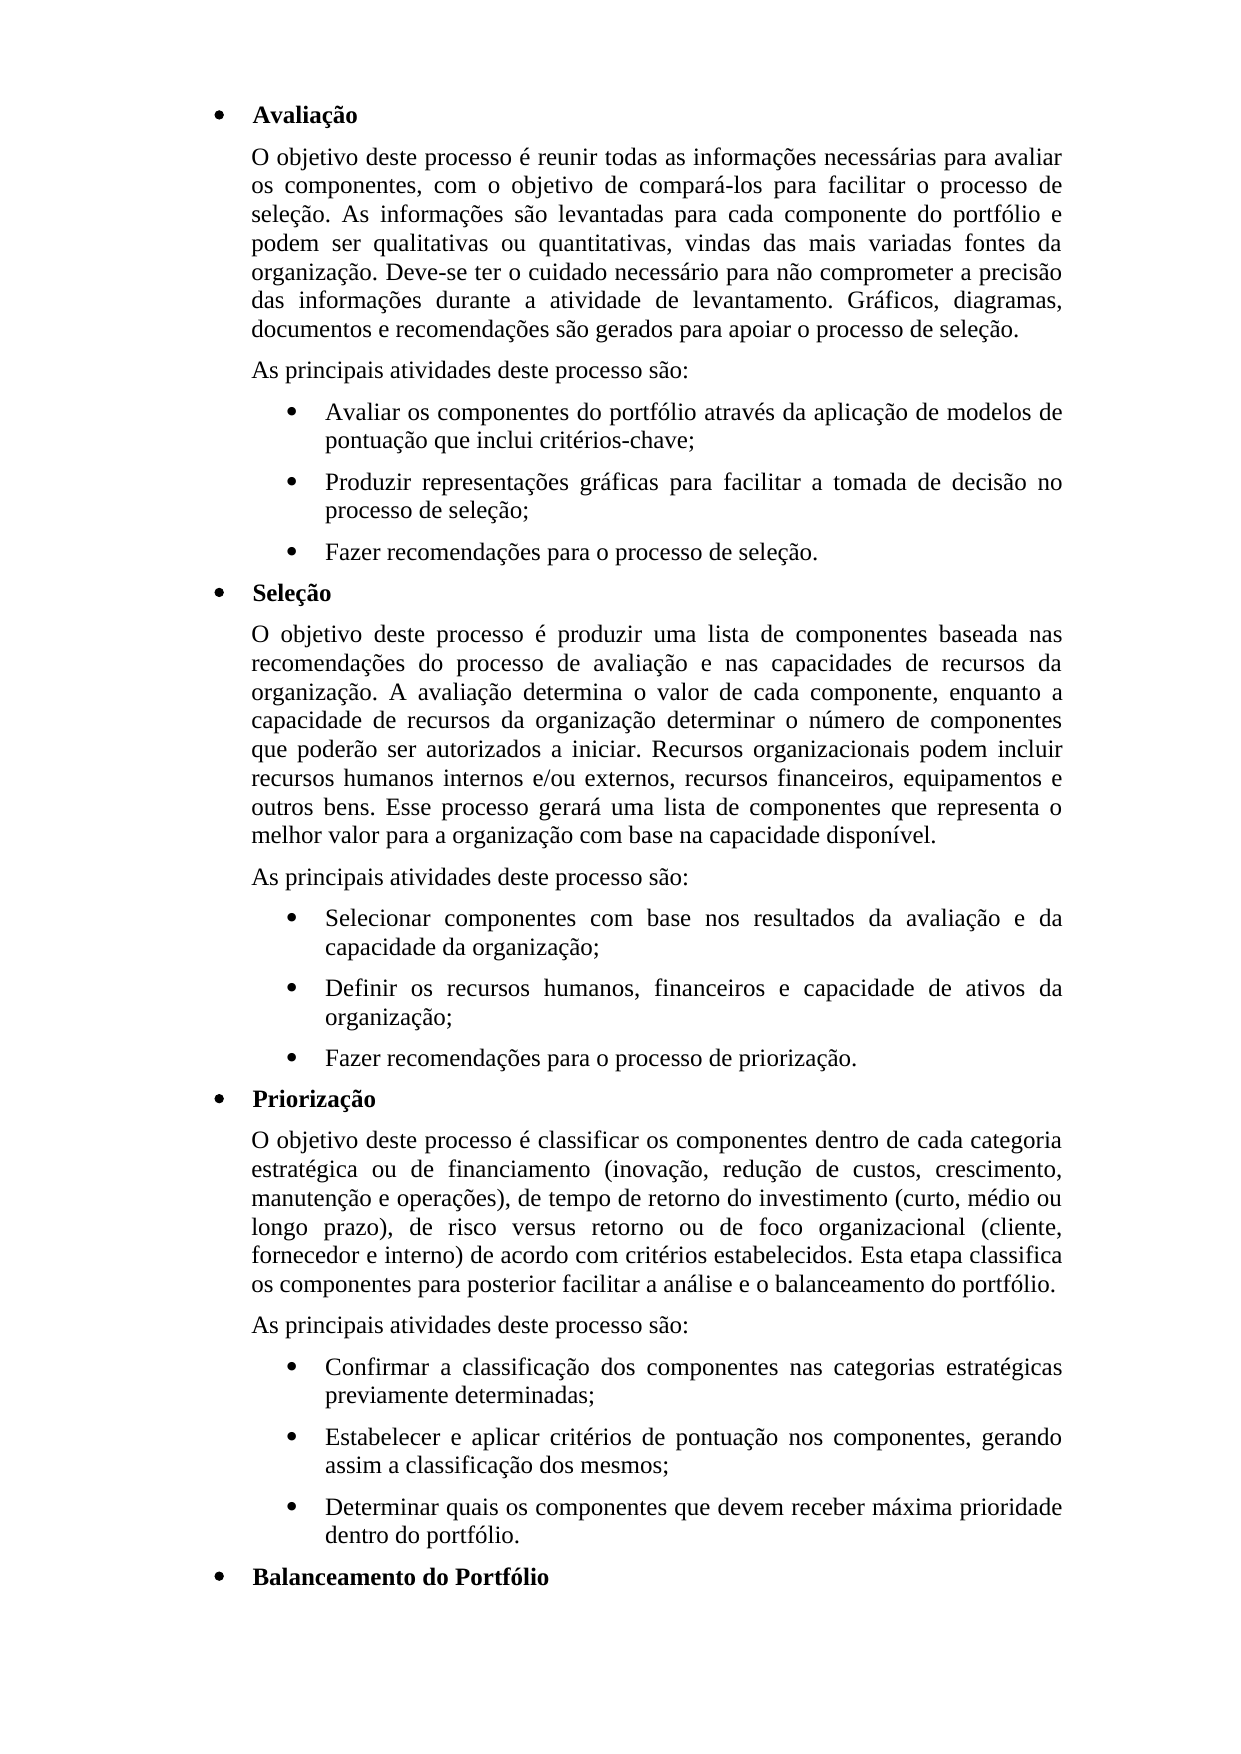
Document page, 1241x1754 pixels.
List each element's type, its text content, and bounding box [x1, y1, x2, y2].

text O objetivo deste processo é reunir todas as informações necessárias para avaliar os componentes, com o objetivo de compará-los para facilitar o processo de seleção. As informações são levantadas para cada componente do portfólio e podem ser qualitativas ou quantitativas, vindas das mais variadas fontes da organização. Deve-se ter o cuidado necessário para não comprometer a precisão das informações durante a atividade de levantamento. Gráficos, diagramas, documentos e recomendações são gerados para apoiar o processo de seleção. [251, 142, 1063, 343]
list Balanceamento do Portfólio [215, 1562, 1063, 1590]
list Produzir representações gráficas para facilitar a tomada de decisão no processo de seleção; [287, 467, 1063, 524]
text O objetivo deste processo é classificar os componentes dentro de cada categoria estratégica ou de financiamento (inovação, redução de custos, crescimento, manutenção e operações), de tempo de retorno do investimento (curto, médio ou longo prazo), de risco versus retorno ou de foco organizacional (cliente, fornecedor e interno) de acordo com critérios estabelecidos. Esta etapa classifica os componentes para posterior facilitar a análise e o balanceamento do portfólio. [251, 1125, 1063, 1298]
text O objetivo deste processo é produzir uma lista de componentes baseada nas recomendações do processo de avaliação e nas capacidades de recursos da organização. A avaliação determina o valor de cada componente, enquanto a capacidade de recursos da organização determinar o número de componentes que poderão ser autorizados a iniciar. Recursos organizacionais podem incluir recursos humanos internos e/ou externos, recursos financeiros, equipamentos e outros bens. Esse processo gerará uma lista de componentes que representa o melhor valor para a organização com base na capacidade disponível. [251, 619, 1063, 849]
list Estabelecer e aplicar critérios de pontuação nos componentes, gerando assim a classificação dos mesmos; [287, 1422, 1063, 1479]
list Selecionar componentes com base nos resultados da avaliação e da capacidade da organização; [287, 903, 1063, 960]
list Avaliar os componentes do portfólio através da aplicação de modelos de pontuação que inclui critérios-chave; [287, 397, 1063, 454]
list Determinar quais os componentes que devem receber máxima prioridade dentro do portfólio. [287, 1492, 1063, 1549]
list Avaliação [215, 100, 1063, 129]
text As principais atividades deste processo são: [251, 862, 1063, 890]
list Fazer recomendações para o processo de priorização. [287, 1043, 1063, 1072]
list Definir os recursos humanos, financeiros e capacidade de ativos da organização; [287, 973, 1063, 1030]
text As principais atividades deste processo são: [251, 355, 1063, 384]
list Fazer recomendações para o processo de seleção. [287, 537, 1063, 565]
text As principais atividades deste processo são: [251, 1310, 1063, 1339]
list Confirmar a classificação dos componentes nas categorias estratégicas previamente determinadas; [287, 1352, 1063, 1409]
list Priorização [215, 1084, 1063, 1113]
list Seleção [215, 578, 1063, 607]
